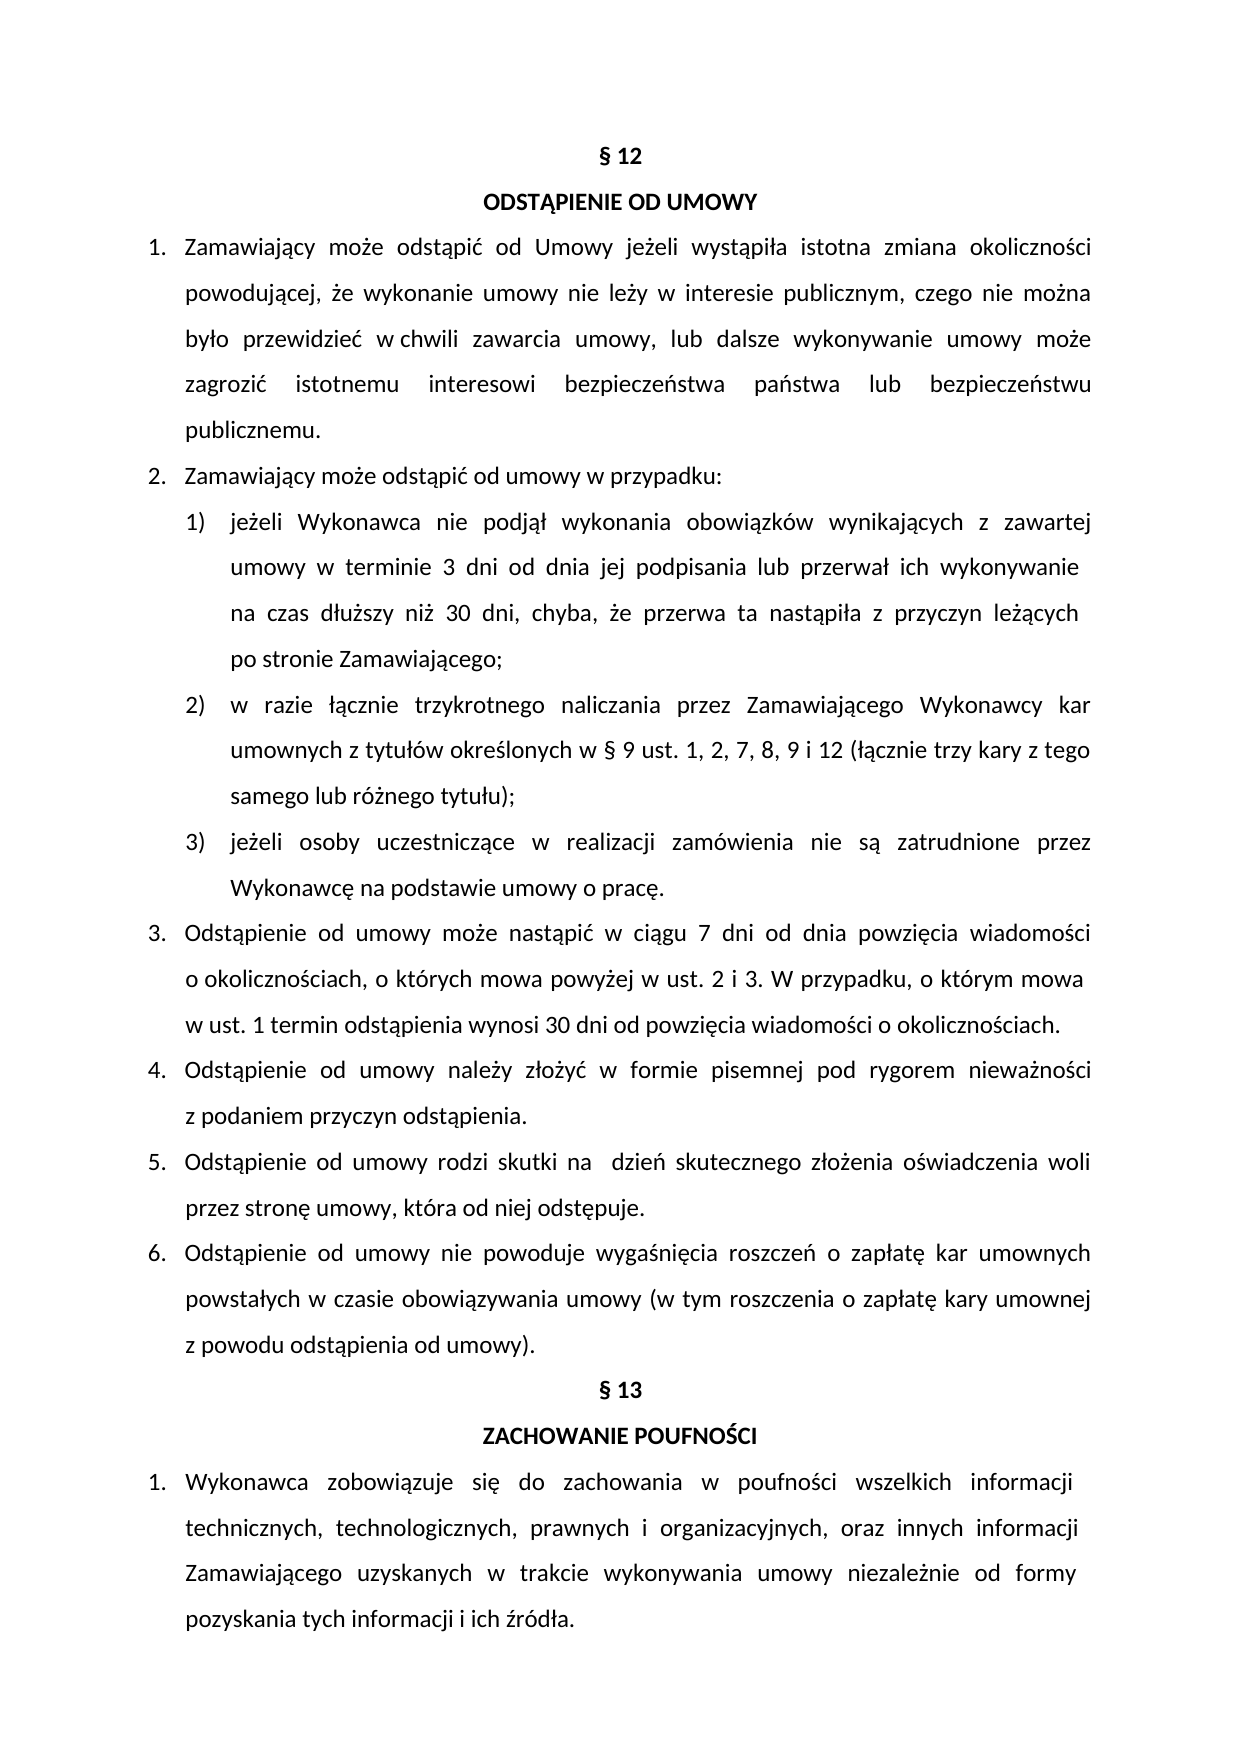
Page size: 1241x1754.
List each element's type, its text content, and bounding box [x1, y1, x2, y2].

list Zamawiający może odstąpić od umowy w przypadku: [148, 460, 1092, 491]
text § 13 ZACHOWANIE POUFNOŚCI [148, 1375, 1092, 1451]
list Odstąpienie od umowy rodzi skutki na dzień skutecznego złożenia oświadczenia woli przez stronę umowy, która od niej odstępuje. [148, 1146, 1092, 1222]
list jeżeli osoby uczestniczące w realizacji zamówienia nie są zatrudnione przez Wykonawcę na podstawie umowy o pracę. [185, 826, 1092, 902]
list Wykonawca zobowiązuje się do zachowania w poufności wszelkich informacji technicznych, technologicznych, prawnych i organizacyjnych, oraz innych informacji Zamawiającego uzyskanych w trakcie wykonywania umowy niezależnie od formy pozyskania tych informacji i ich źródła. [148, 1466, 1092, 1634]
list Odstąpienie od umowy należy złożyć w formie pisemnej pod rygorem nieważności z podaniem przyczyn odstąpienia. [148, 1054, 1092, 1131]
list Odstąpienie od umowy może nastąpić w ciągu 7 dni od dnia powzięcia wiadomości o okolicznościach, o których mowa powyżej w ust. 2 i 3. W przypadku, o którym mowa w ust. 1 termin odstąpienia wynosi 30 dni od powzięcia wiadomości o okolicznościach. [148, 917, 1092, 1039]
text § 12 [148, 140, 1092, 171]
list Zamawiający może odstąpić od Umowy jeżeli wystąpiła istotna zmiana okoliczności powodującej, że wykonanie umowy nie leży w interesie publicznym, czego nie można było przewidzieć w chwili zawarcia umowy, lub dalsze wykonywanie umowy może zagrozić istotnemu interesowi bezpieczeństwa państwa lub bezpieczeństwu publicznemu. [148, 231, 1092, 445]
list ODSTĄPIENIE OD UMOWY [148, 186, 1093, 216]
list jeżeli Wykonawca nie podjął wykonania obowiązków wynikających z zawartej umowy w terminie 3 dni od dnia jej podpisania lub przerwał ich wykonywanie na czas dłuższy niż 30 dni, chyba, że przerwa ta nastąpiła z przyczyn leżących po stronie Zamawiającego; [185, 506, 1092, 673]
list Odstąpienie od umowy nie powoduje wygaśnięcia roszczeń o zapłatę kar umownych powstałych w czasie obowiązywania umowy (w tym roszczenia o zapłatę kary umownej z powodu odstąpienia od umowy). [148, 1237, 1092, 1359]
list w razie łącznie trzykrotnego naliczania przez Zamawiającego Wykonawcy kar umownych z tytułów określonych w § 9 ust. 1, 2, 7, 8, 9 i 12 (łącznie trzy kary z tego samego lub różnego tytułu); [185, 689, 1092, 811]
